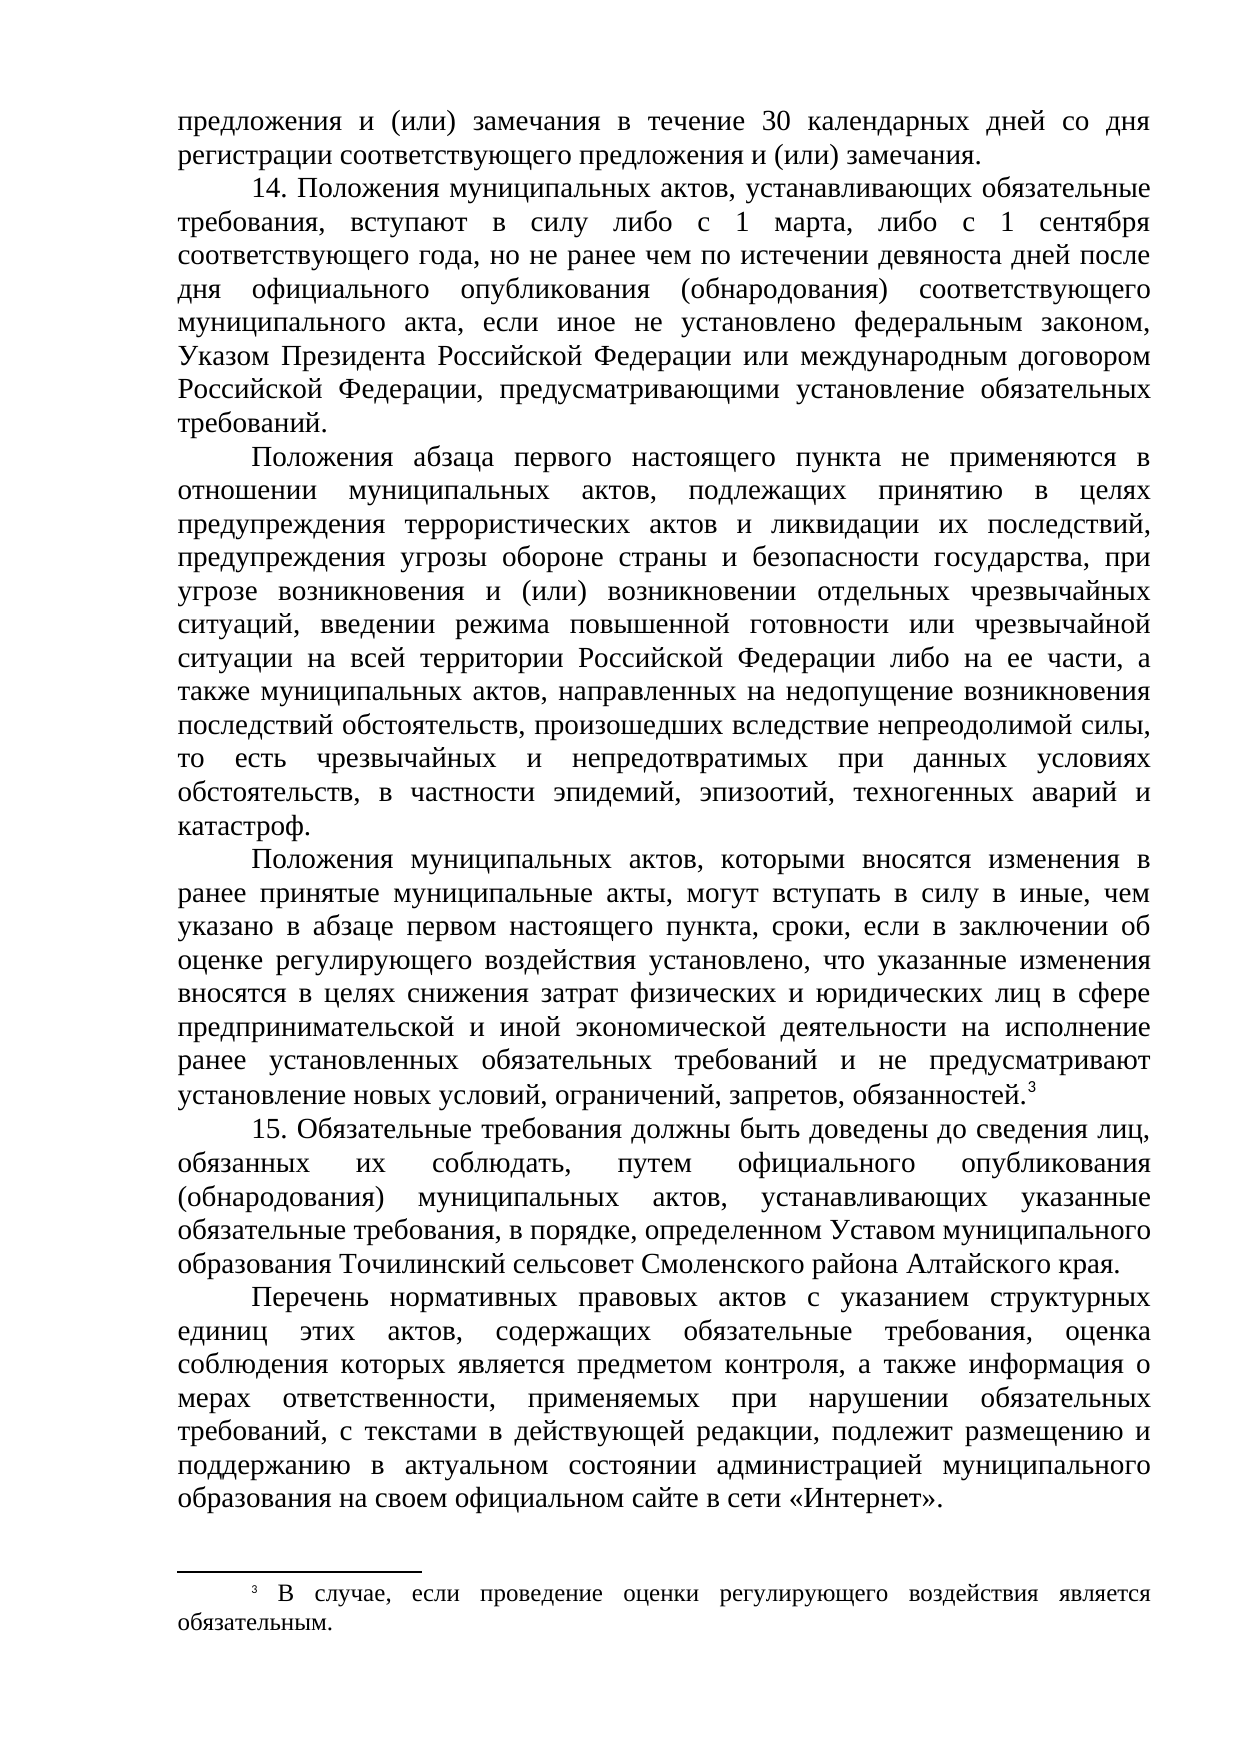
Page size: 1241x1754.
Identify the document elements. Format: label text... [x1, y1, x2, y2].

text 14. Положения муниципальных актов, устанавливающих обязательные требования, вступают в силу либо с 1 марта, либо с 1 сентября соответствующего года, но не ранее чем по истечении девяноста дней после дня официального опубликования (обнародования) соответствующего муниципального акта, если иное не установлено федеральным законом, Указом Президента Российской Федерации или международным договором Российской Федерации, предусматривающими установление обязательных требований. [177, 170, 1152, 439]
text Положения муниципальных актов, которыми вносятся изменения в ранее принятые муниципальные акты, могут вступать в силу в иные, чем указано в абзаце первом настоящего пункта, сроки, если в заключении об оценке регулирующего воздействия установлено, что указанные изменения вносятся в целях снижения затрат физических и юридических лиц в сфере предпринимательской и иной экономической деятельности на исполнение ранее установленных обязательных требований и не предусматривают установление новых условий, ограничений, запретов, обязанностей. [177, 841, 1152, 1112]
text Перечень нормативных правовых актов с указанием структурных единиц этих актов, содержащих обязательные требования, оценка соблюдения которых является предметом контроля, а также информация о мерах ответственности, применяемых при нарушении обязательных требований, с текстами в действующей редакции, подлежит размещению и поддержанию в актуальном состоянии администрацией муниципального образования на своем официальном сайте в сети «Интернет». [177, 1279, 1152, 1514]
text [177, 103, 1152, 170]
text 15. Обязательные требования должны быть доведены до сведения лиц, обязанных их соблюдать, путем официального опубликования (обнародования) муниципальных актов, устанавливающих указанные обязательные требования, в порядке, определенном Уставом муниципального образования Точилинский сельсовет Смоленского района Алтайского края. [177, 1112, 1152, 1279]
text Положения абзаца первого настоящего пункта не применяются в отношении муниципальных актов, подлежащих принятию в целях предупреждения террористических актов и ликвидации их последствий, предупреждения угрозы обороне страны и безопасности государства, при угрозе возникновения и (или) возникновении отдельных чрезвычайных ситуаций, введении режима повышенной готовности или чрезвычайной ситуации на всей территории Российской Федерации либо на ее части, а также муниципальных актов, направленных на недопущение возникновения последствий обстоятельств, произошедших вследствие непреодолимой силы, то есть чрезвычайных и непредотвратимых при данных условиях обстоятельств, в частности эпидемий, эпизоотий, техногенных аварий и катастроф. [177, 439, 1152, 841]
